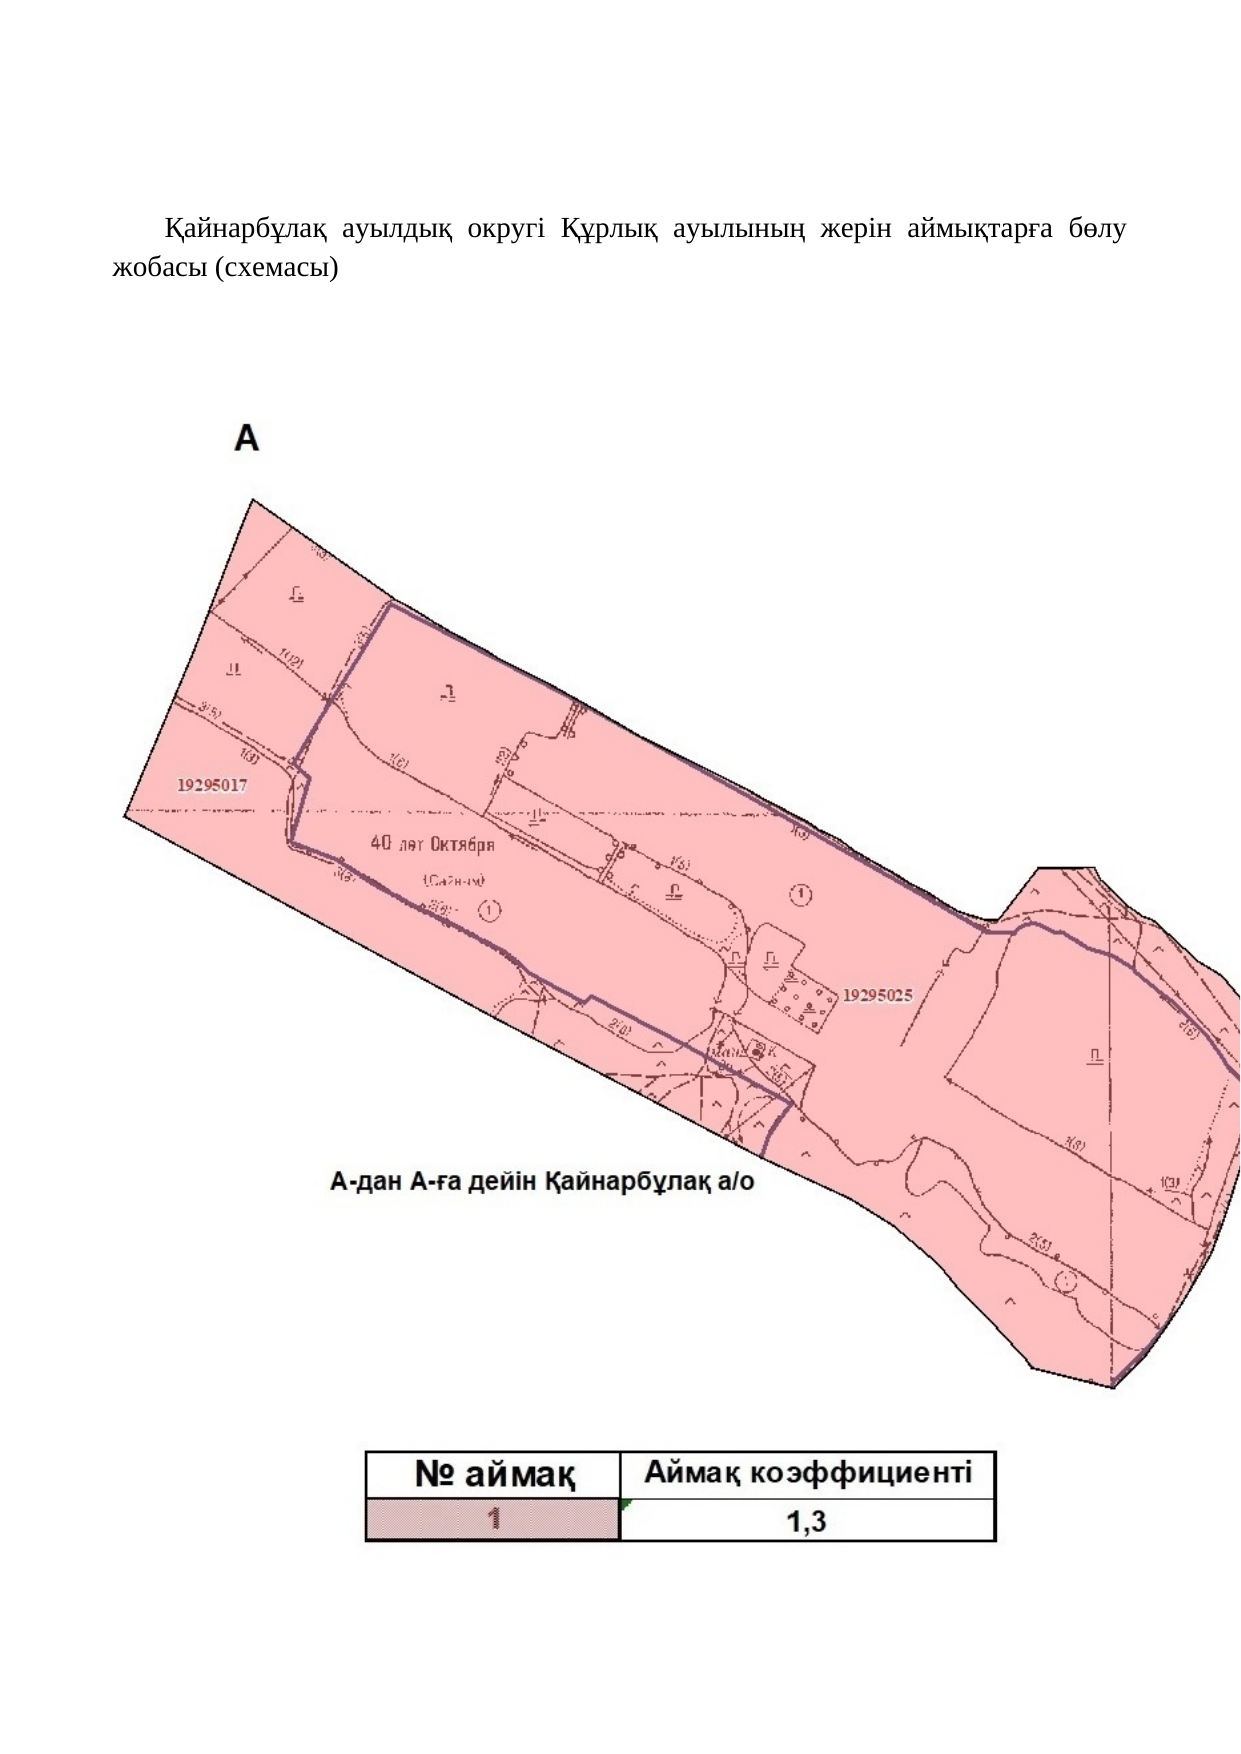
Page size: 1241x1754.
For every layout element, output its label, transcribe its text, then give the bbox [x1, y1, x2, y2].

picture [112, 355, 1241, 1585]
text Қайнарбұлақ ауылдық округі Құрлық ауылының жерін аймықтарға бөлу жобасы (схемасы) [112, 210, 1128, 282]
